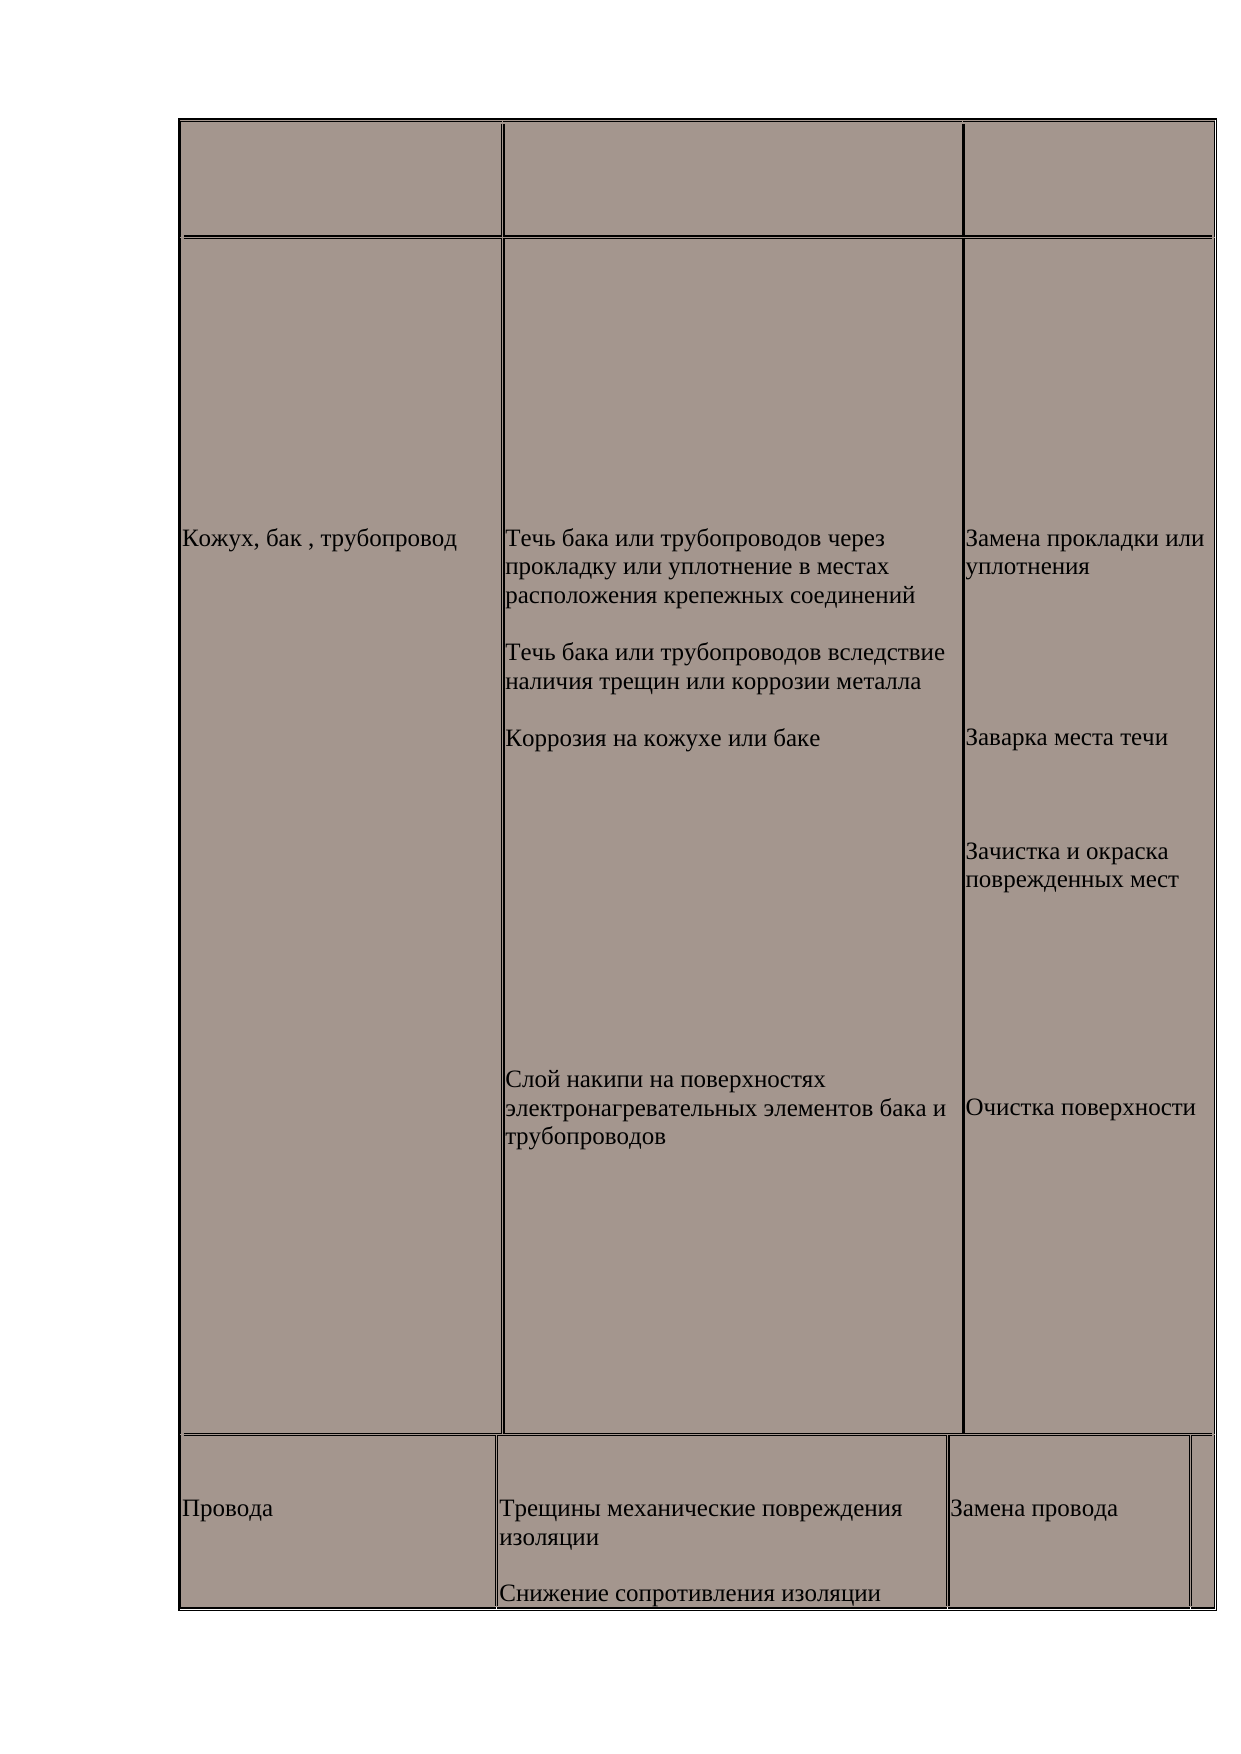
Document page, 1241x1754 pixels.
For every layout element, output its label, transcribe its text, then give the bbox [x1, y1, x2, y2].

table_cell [181, 120, 503, 235]
table_cell Кожух, бак , трубопровод [181, 235, 501, 1433]
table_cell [503, 120, 963, 235]
table_cell [1191, 1433, 1215, 1607]
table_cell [180, 1433, 497, 1607]
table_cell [948, 1436, 1191, 1607]
table_cell Замена элемента [963, 122, 1214, 235]
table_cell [497, 1433, 948, 1607]
table_cell Замена прокладки или уплотнения Заварка места течи Зачистка и окраска поврежденных мест Очистка поверхности [965, 235, 1214, 1433]
table_cell Течь бака или трубопроводов через прокладку или уплотнение в местах расположения крепежных соединений Течь бака или трубопроводов вследствие наличия трещин или коррозии металла Коррозия на кожухе или баке Слой накипи на поверхностях электронагревательных элементов бака и трубопроводов [505, 239, 962, 1433]
